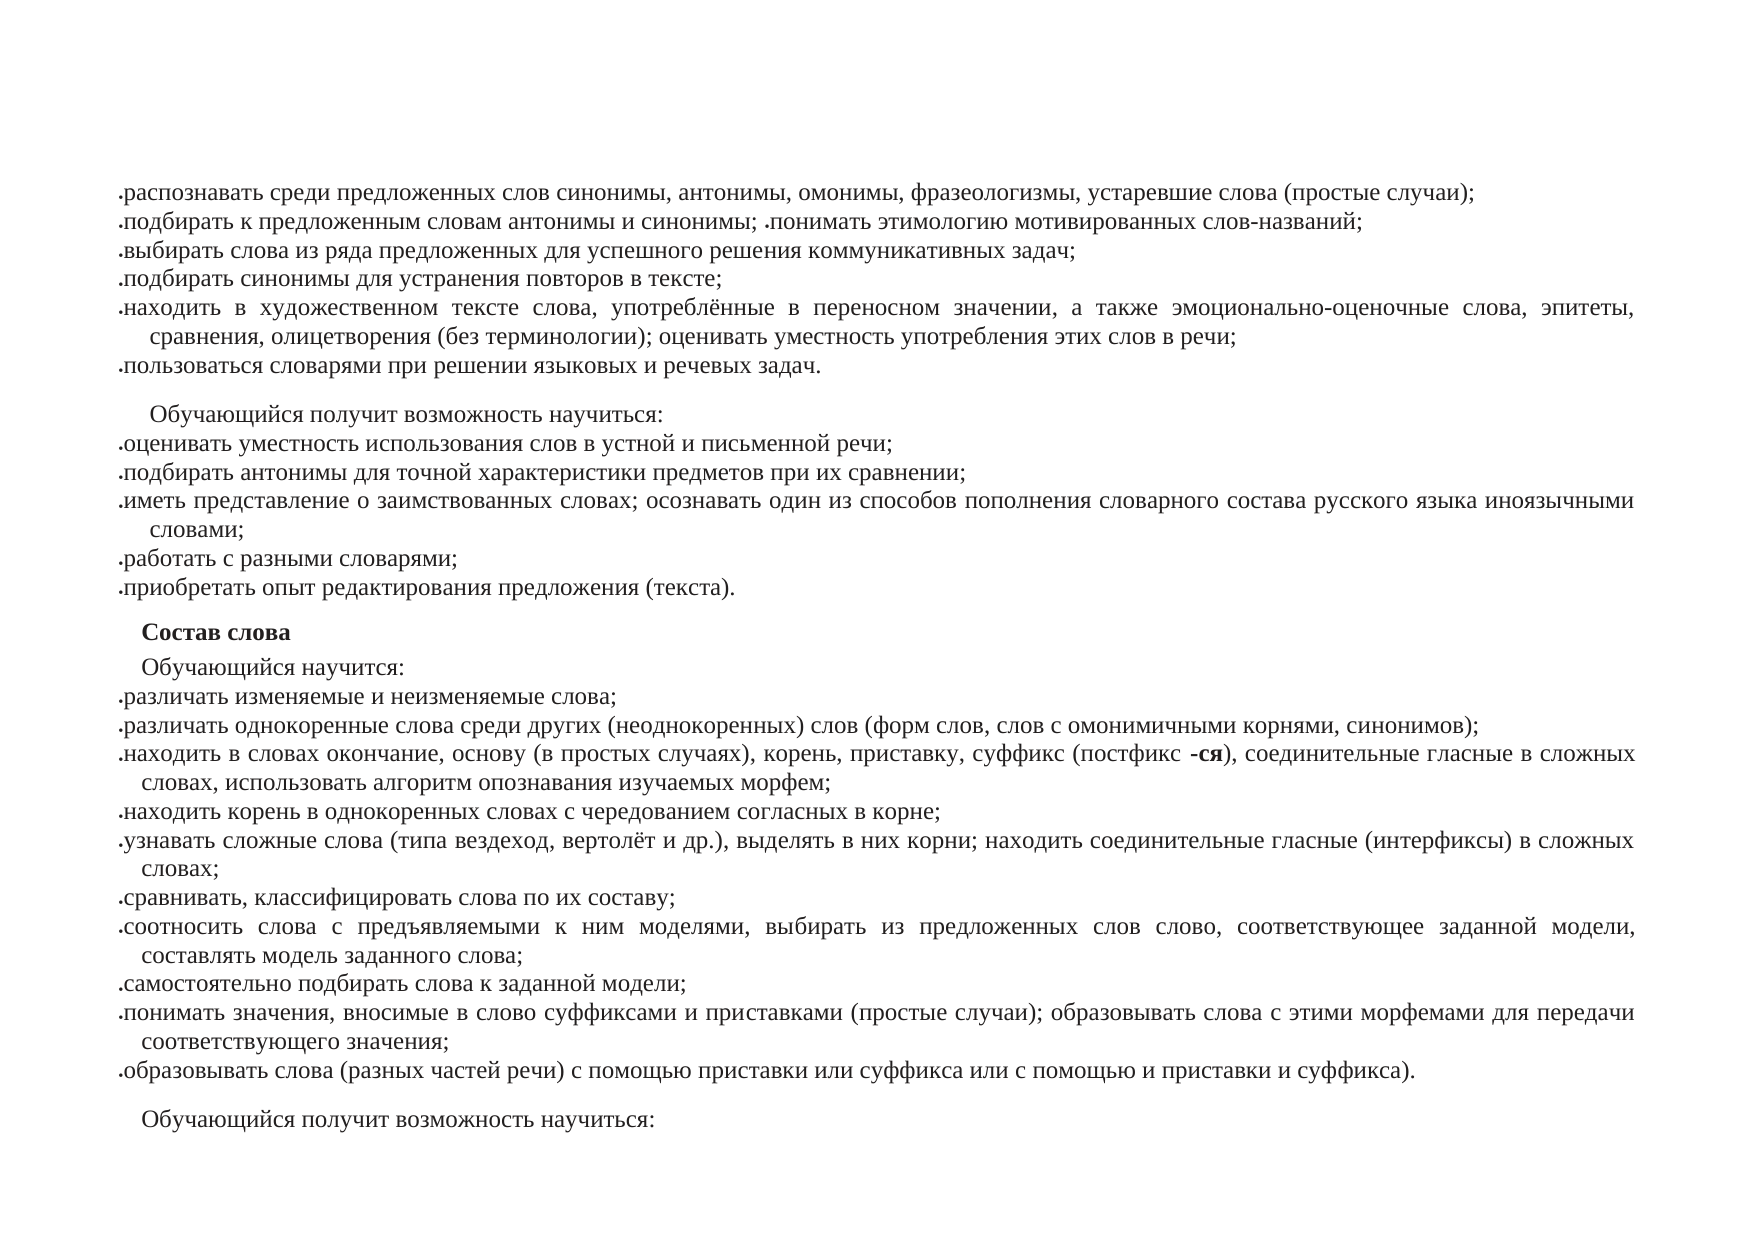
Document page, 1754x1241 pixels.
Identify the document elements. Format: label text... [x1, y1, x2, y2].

text Обучающийся получит возможность научиться: [118, 1104, 1636, 1133]
text •находить в словах окончание, основу (в простых случаях), корень, приставку, суффикс (постфикс -ся), соединительные гласные в сложных словах, использовать алгоритм опознавания изучаемых морфем; [118, 738, 1636, 796]
text Обучающийся получит возможность научиться: [118, 399, 1636, 428]
text •различать изменяемые и неизменяемые слова; [118, 681, 1636, 710]
text •подбирать антонимы для точной характеристики предметов при их сравнении; [118, 457, 1636, 486]
text •соотносить слова с предъявляемыми к ним моделями, выбирать из предложенных слов слово, соответствующее заданной модели, составлять модель заданного слова; [118, 911, 1636, 968]
text •работать с разными словарями; [118, 543, 1636, 572]
text •выбирать слова из ряда предложенных для успешного решения коммуникативных задач; [118, 235, 1636, 263]
text •находить корень в однокоренных словах с чередованием согласных в корне; [118, 796, 1636, 825]
text •оценивать уместность использования слов в устной и письменной речи; [118, 428, 1636, 457]
text •находить в художественном тексте слова, употреблённые в переносном значении, а также эмоционально-оценочные слова, эпитеты, сравнения, олицетворения (без терминологии); оценивать уместность употребления этих слов в речи; [118, 292, 1636, 350]
text Обучающийся научится: [118, 652, 1636, 681]
text •различать однокоренные слова среди других (неоднокоренных) слов (форм слов, слов с омонимичными корнями, синонимов); [118, 710, 1636, 738]
text •иметь представление о заимствованных словах; осознавать один из способов пополнения словарного состава русского языка иноязычными словами; [118, 486, 1636, 543]
text •подбирать синонимы для устранения повторов в тексте; [118, 263, 1636, 292]
text •пользоваться словарями при решении языковых и речевых задач. [118, 350, 1636, 378]
text •образовывать слова (разных частей речи) с помощью приставки или суффикса или с помощью и приставки и суффикса). [118, 1055, 1636, 1083]
text •подбирать к предложенным словам антонимы и синонимы; •понимать этимологию мотивированных слов-названий; [118, 206, 1636, 235]
text •приобретать опыт редактирования предложения (текста). [118, 572, 1636, 601]
text •понимать значения, вносимые в слово суффиксами и приставками (простые случаи); образовывать слова с этими морфемами для передачи соответствующего значения; [118, 997, 1636, 1055]
text •сравнивать, классифицировать слова по их составу; [118, 882, 1636, 911]
text •самостоятельно подбирать слова к заданной модели; [118, 968, 1636, 997]
text •распознавать среди предложенных слов синонимы, антонимы, омонимы, фразеологизмы, устаревшие слова (простые случаи); [118, 177, 1636, 206]
text •узнавать сложные слова (типа вездеход, вертолёт и др.), выделять в них корни; находить соединительные гласные (интерфиксы) в сложных словах; [118, 825, 1636, 882]
text Состав слова [118, 617, 1636, 646]
